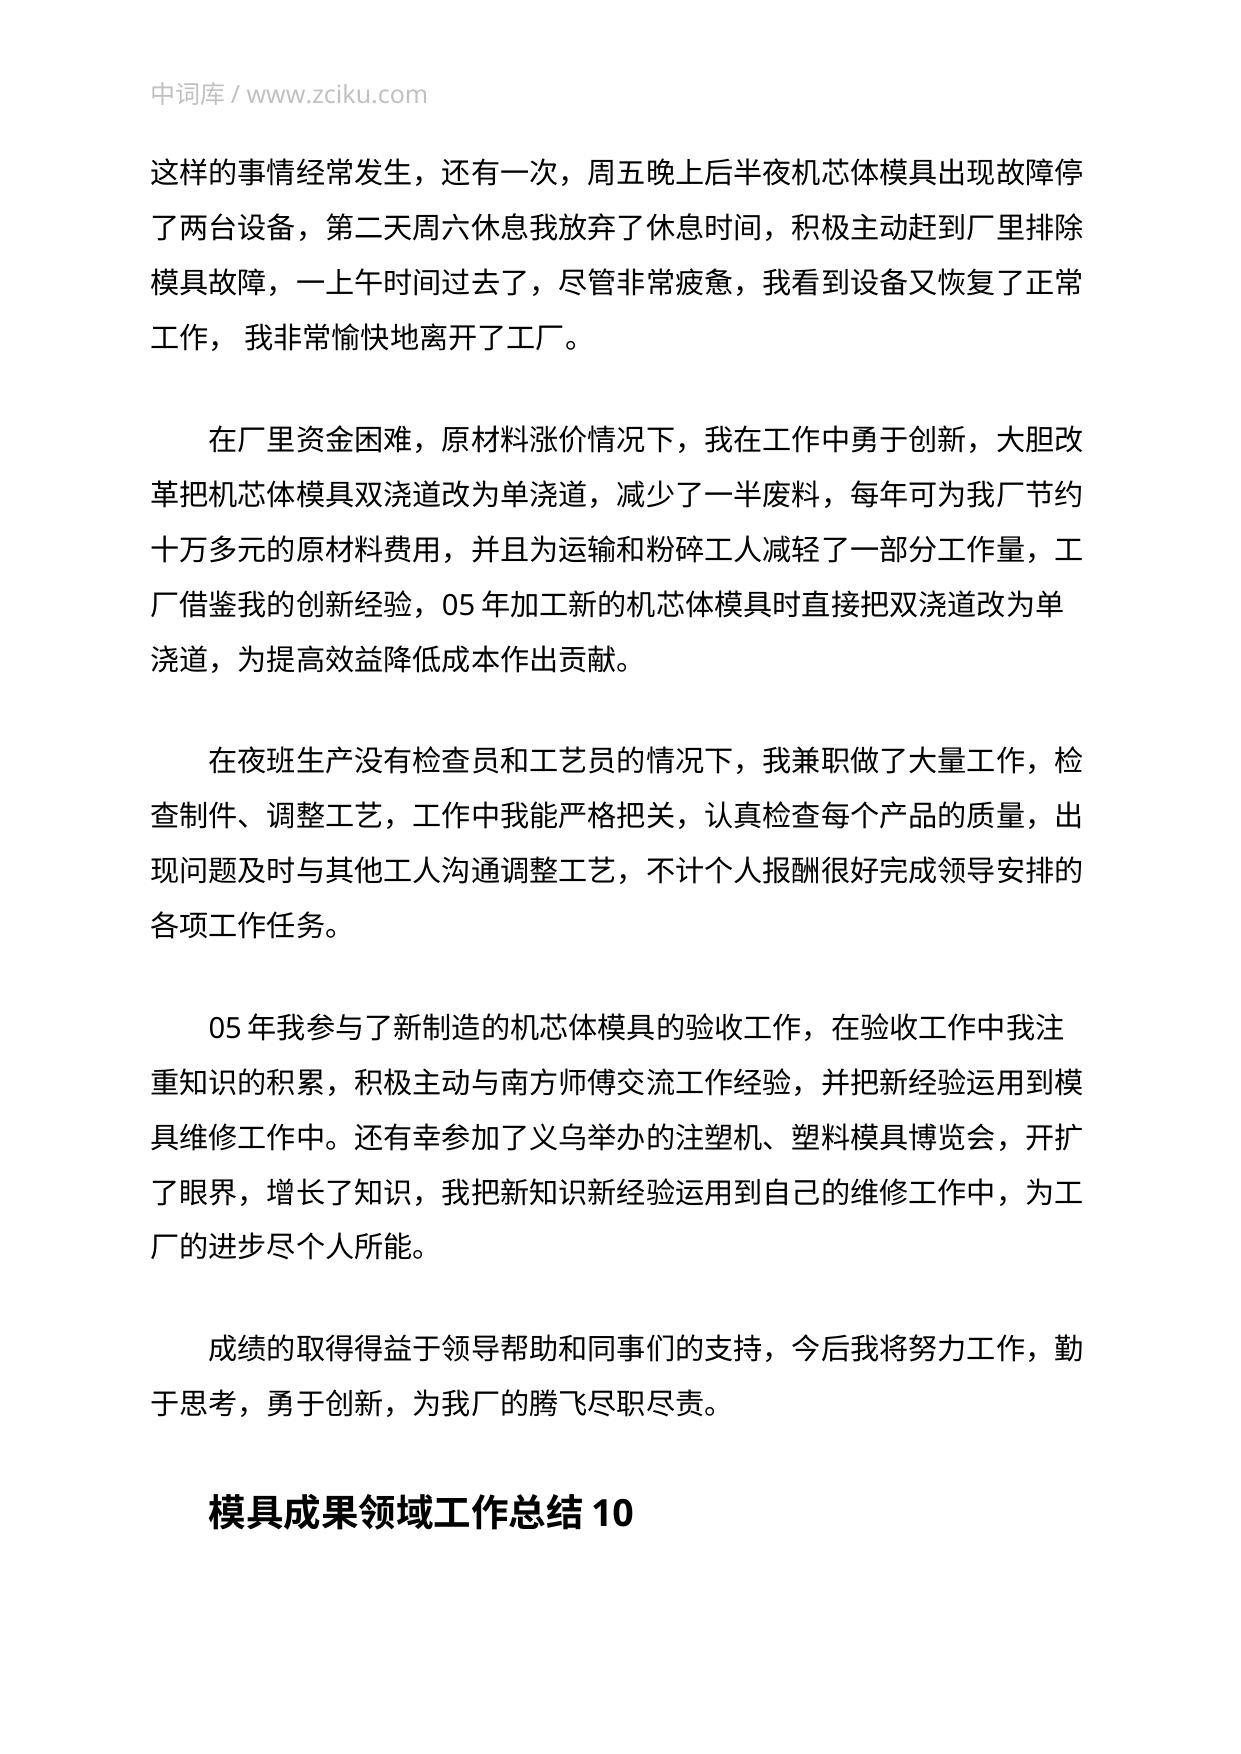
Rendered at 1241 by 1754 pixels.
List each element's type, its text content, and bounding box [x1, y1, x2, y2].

text 05年我参与了新制造的机芯体模具的验收工作，在验收工作中我注重知识的积累，积极主动与南方师傅交流工作经验，并把新经验运用到模具维修工作中。还有幸参加了义乌举办的注塑机、塑料模具博览会，开扩了眼界，增长了知识，我把新知识新经验运用到自己的维修工作中，为工厂的进步尽个人所能。 [150, 1004, 1090, 1266]
text 成绩的取得得益于领导帮助和同事们的支持，今后我将努力工作，勤于思考，勇于创新，为我厂的腾飞尽职尽责。 [150, 1326, 1090, 1423]
text 模具成果领域工作总结10 [150, 1482, 1090, 1537]
text 在夜班生产没有检查员和工艺员的情况下，我兼职做了大量工作，检查制件、调整工艺，工作中我能严格把关，认真检查每个产品的质量，出现问题及时与其他工人沟通调整工艺，不计个人报酬很好完成领导安排的各项工作任务。 [150, 738, 1090, 945]
text 在厂里资金困难，原材料涨价情况下，我在工作中勇于创新，大胆改革把机芯体模具双浇道改为单浇道，减少了一半废料，每年可为我厂节约十万多元的原材料费用，并且为运输和粉碎工人减轻了一部分工作量，工厂借鉴我的创新经验，05年加工新的机芯体模具时直接把双浇道改为单浇道，为提高效益降低成本作出贡献。 [150, 416, 1090, 678]
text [150, 150, 1090, 357]
